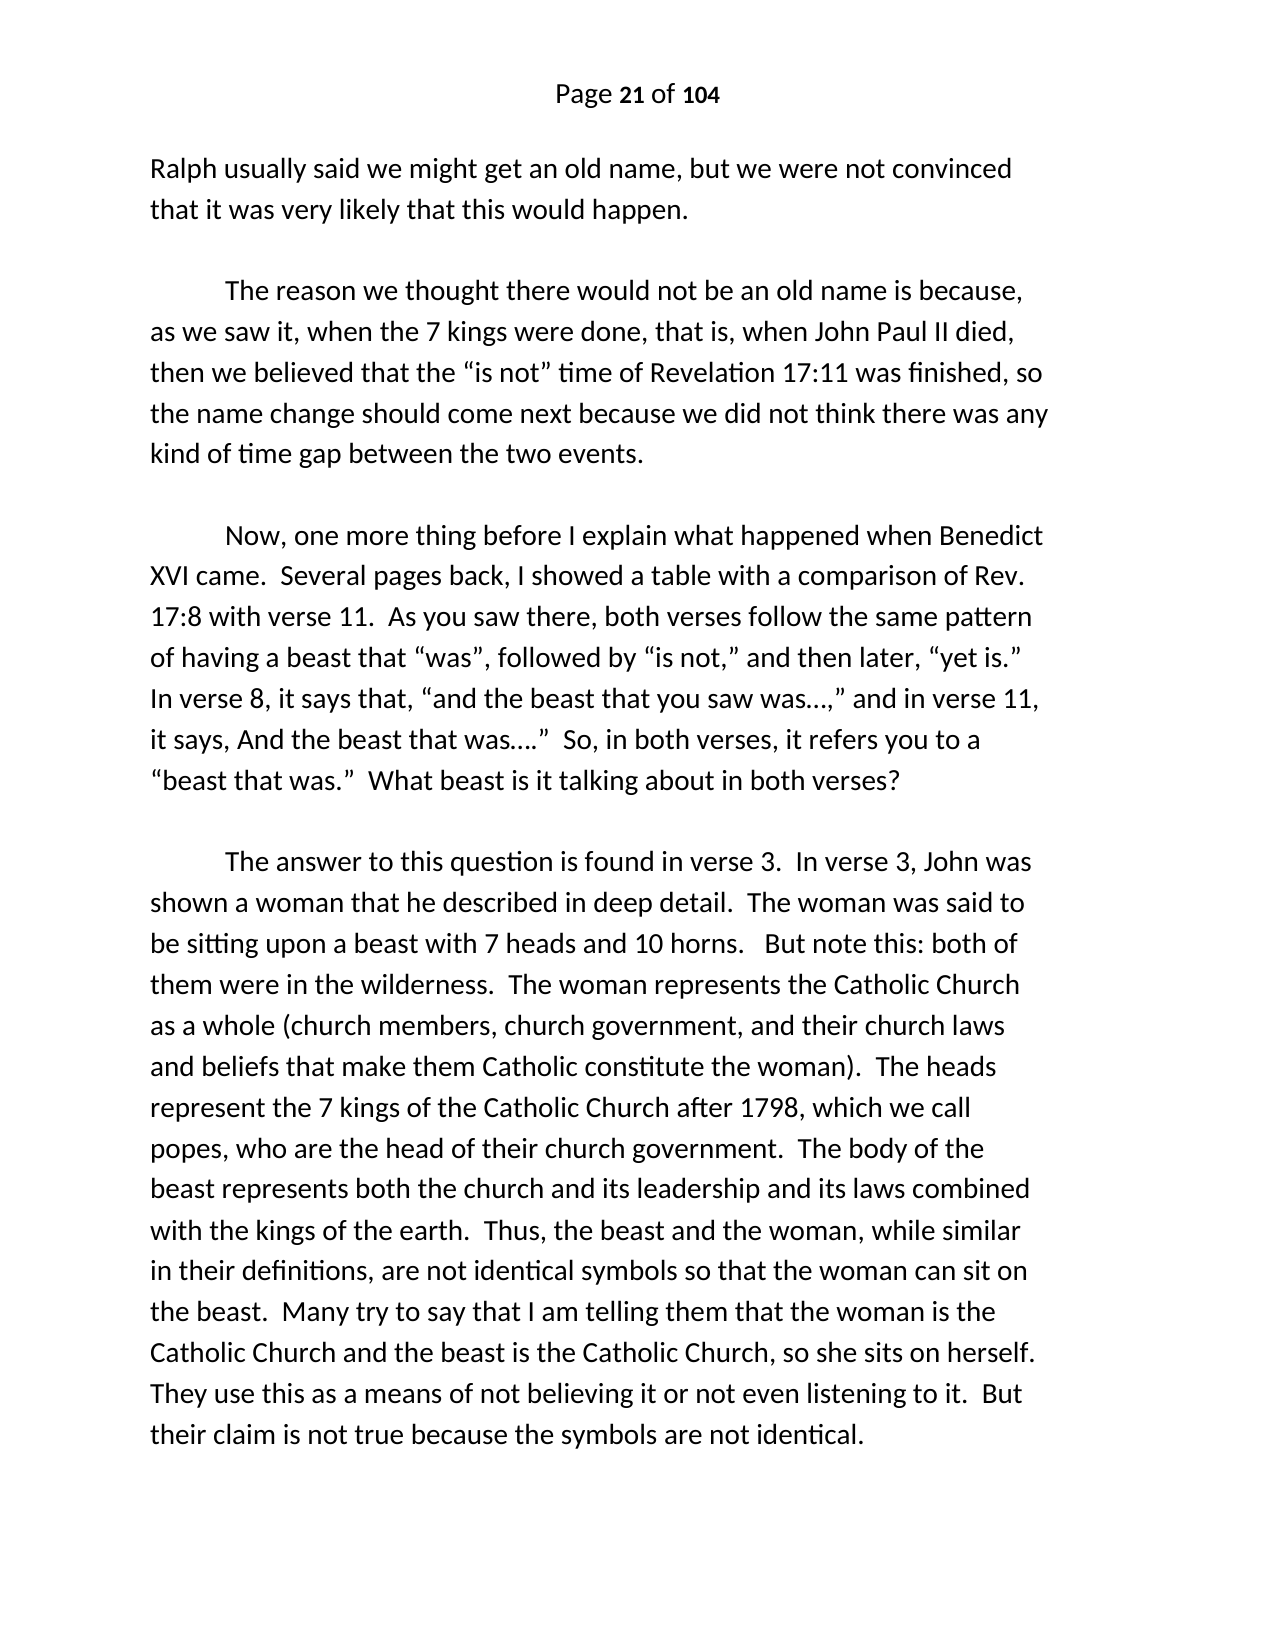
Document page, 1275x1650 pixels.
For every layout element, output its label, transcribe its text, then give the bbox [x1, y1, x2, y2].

text The reason we thought there would not be an old name is because, as we saw it, when the 7 kings were done, that is, when John Paul II died, then we believed that the “is not” time of Revelation 17:11 was finished, so the name change should come next because we did not think there was any kind of time gap between the two events. [150, 272, 1050, 471]
text Now, one more thing before I explain what happened when Benedict XVI came. Several pages back, I showed a table with a comparison of Rev. 17:8 with verse 11. As you saw there, both verses follow the same pattern of having a beast that “was”, followed by “is not,” and then later, “yet is.” In verse 8, it says that, “and the beast that you saw was…,” and in verse 11, it says, And the beast that was….” So, in both verses, it refers you to a “beast that was.” What beast is it talking about in both verses? [150, 517, 1050, 798]
text The answer to this question is found in verse 3. In verse 3, John was shown a woman that he described in deep detail. The woman was said to be sitting upon a beast with 7 heads and 10 horns. But note this: both of them were in the wilderness. The woman represents the Catholic Church as a whole (church members, church government, and their church laws and beliefs that make them Catholic constitute the woman). The heads represent the 7 kings of the Catholic Church after 1798, which we call popes, who are the head of their church government. The body of the beast represents both the church and its leadership and its laws combined with the kings of the earth. Thus, the beast and the woman, while similar in their definitions, are not identical symbols so that the woman can sit on the beast. Many try to say that I am telling them that the woman is the Catholic Church and the beast is the Catholic Church, so she sits on herself. They use this as a means of not believing it or not even listening to it. But their claim is not true because the symbols are not identical. [150, 843, 1050, 1452]
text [150, 150, 1050, 227]
